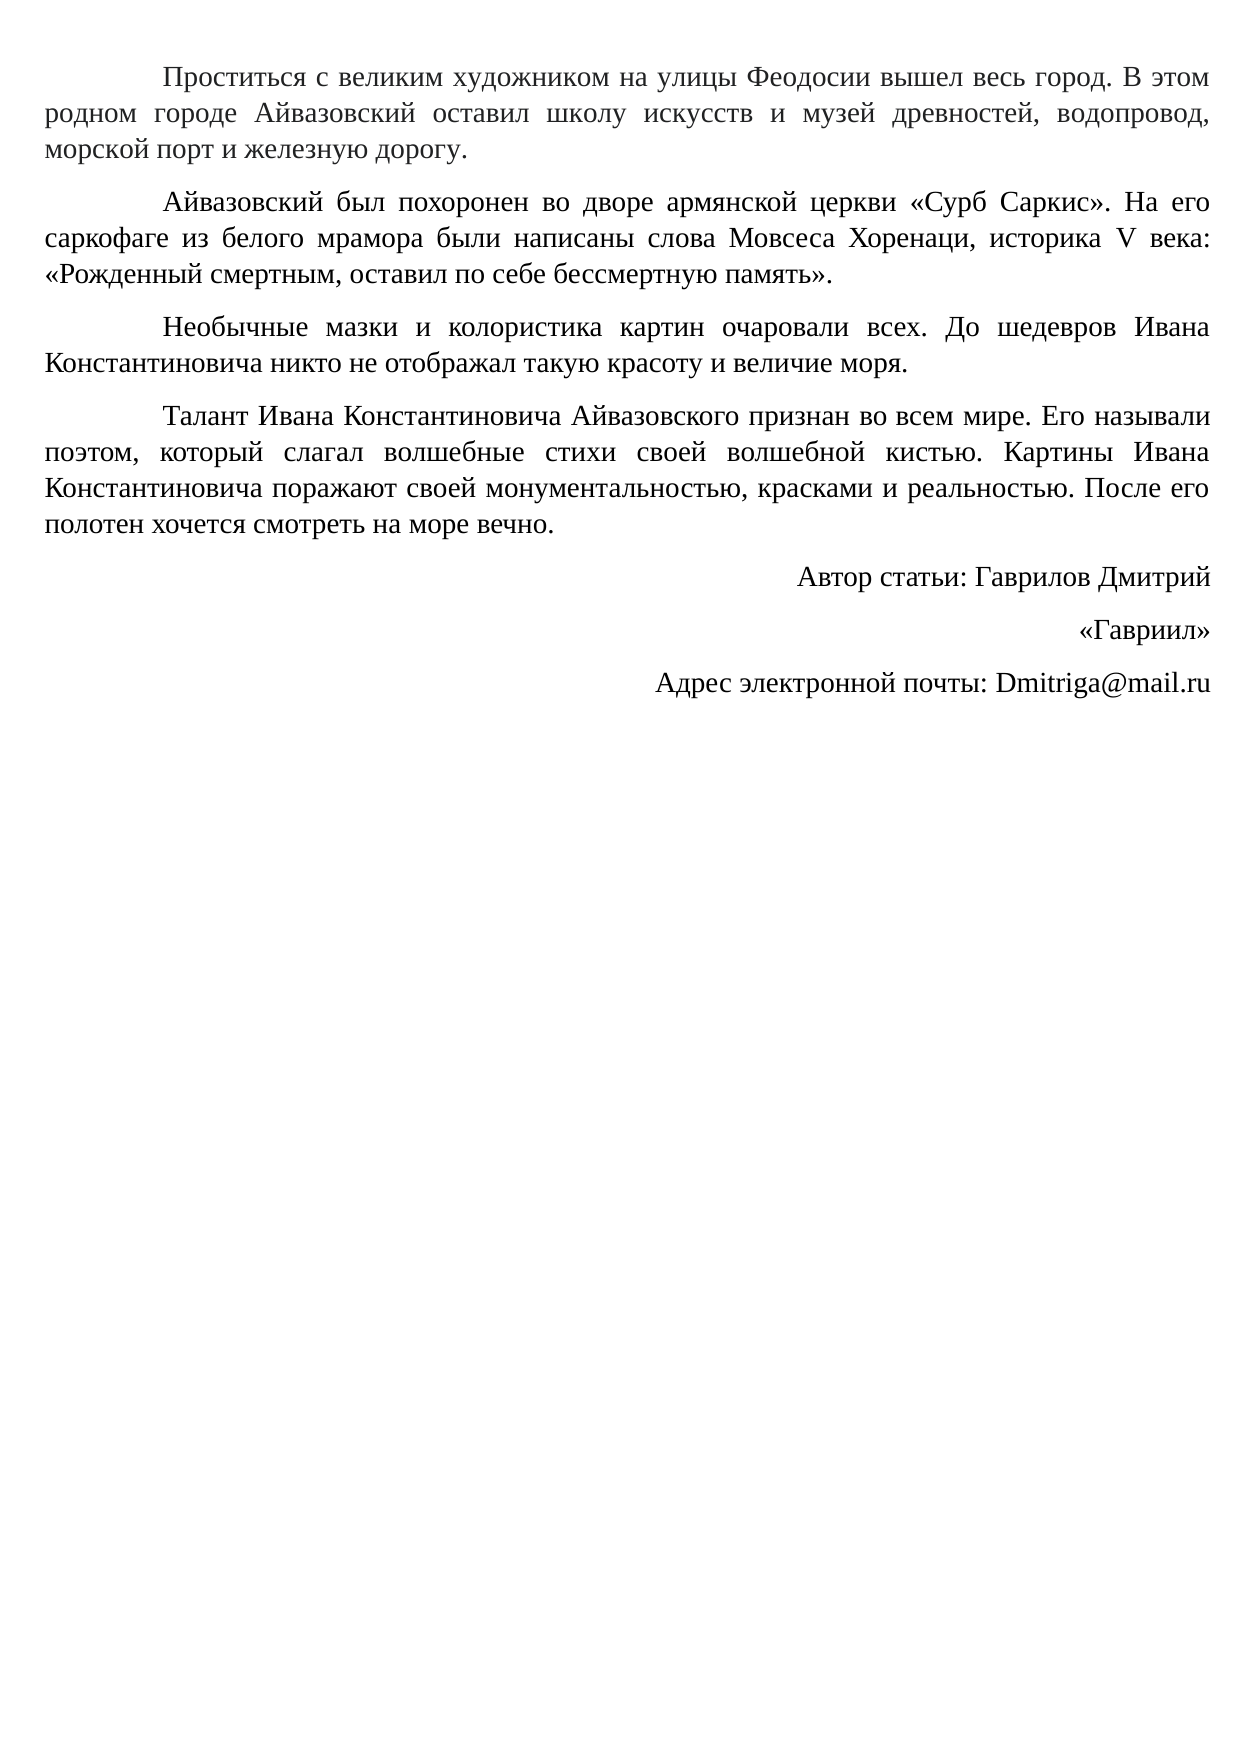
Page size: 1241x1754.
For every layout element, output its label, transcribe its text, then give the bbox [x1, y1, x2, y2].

text Проститься с великим художником на улицы Феодосии вышел весь город. В этом родном городе Айвазовский оставил школу искусств и музей древностей, водопровод, морской порт и железную дорогу. [44, 59, 1211, 165]
text Талант Ивана Константиновича Айвазовского признан во всем мире. Его называли поэтом, который слагал волшебные стихи своей волшебной кистью. Картины Ивана Константиновича поражают своей монументальностью, красками и реальностью. После его полотен хочется смотреть на море вечно. [44, 398, 1211, 434]
text Айвазовский был похоронен во дворе армянской церкви «Сурб Саркис». На его саркофаге из белого мрамора были написаны слова Мовсеса Хоренаци, историка V века: «Рожденный смертным, оставил по себе бессмертную память». [44, 254, 1211, 290]
text Талант Ивана Константиновича Айвазовского признан во всем мире. Его называли поэтом, который слагал волшебные стихи своей волшебной кистью. Картины Ивана Константиновича поражают своей монументальностью, красками и реальностью. После его полотен хочется смотреть на море вечно. [44, 504, 1211, 540]
text Необычные мазки и колористика картин очаровали всех. До шедевров Ивана Константиновича никто не отображал такую красоту и величие моря. [44, 309, 1211, 379]
text Айвазовский был похоронен во дворе армянской церкви «Сурб Саркис». На его саркофаге из белого мрамора были написаны слова Мовсеса Хоренаци, историка V века: «Рожденный смертным, оставил по себе бессмертную память». [44, 184, 1211, 220]
text Автор статьи: Гаврилов Дмитрий [44, 559, 1211, 593]
text «Гавриил» [44, 612, 1211, 646]
text Адрес электронной почты: Dmitriga@mail.ru [44, 665, 1211, 699]
